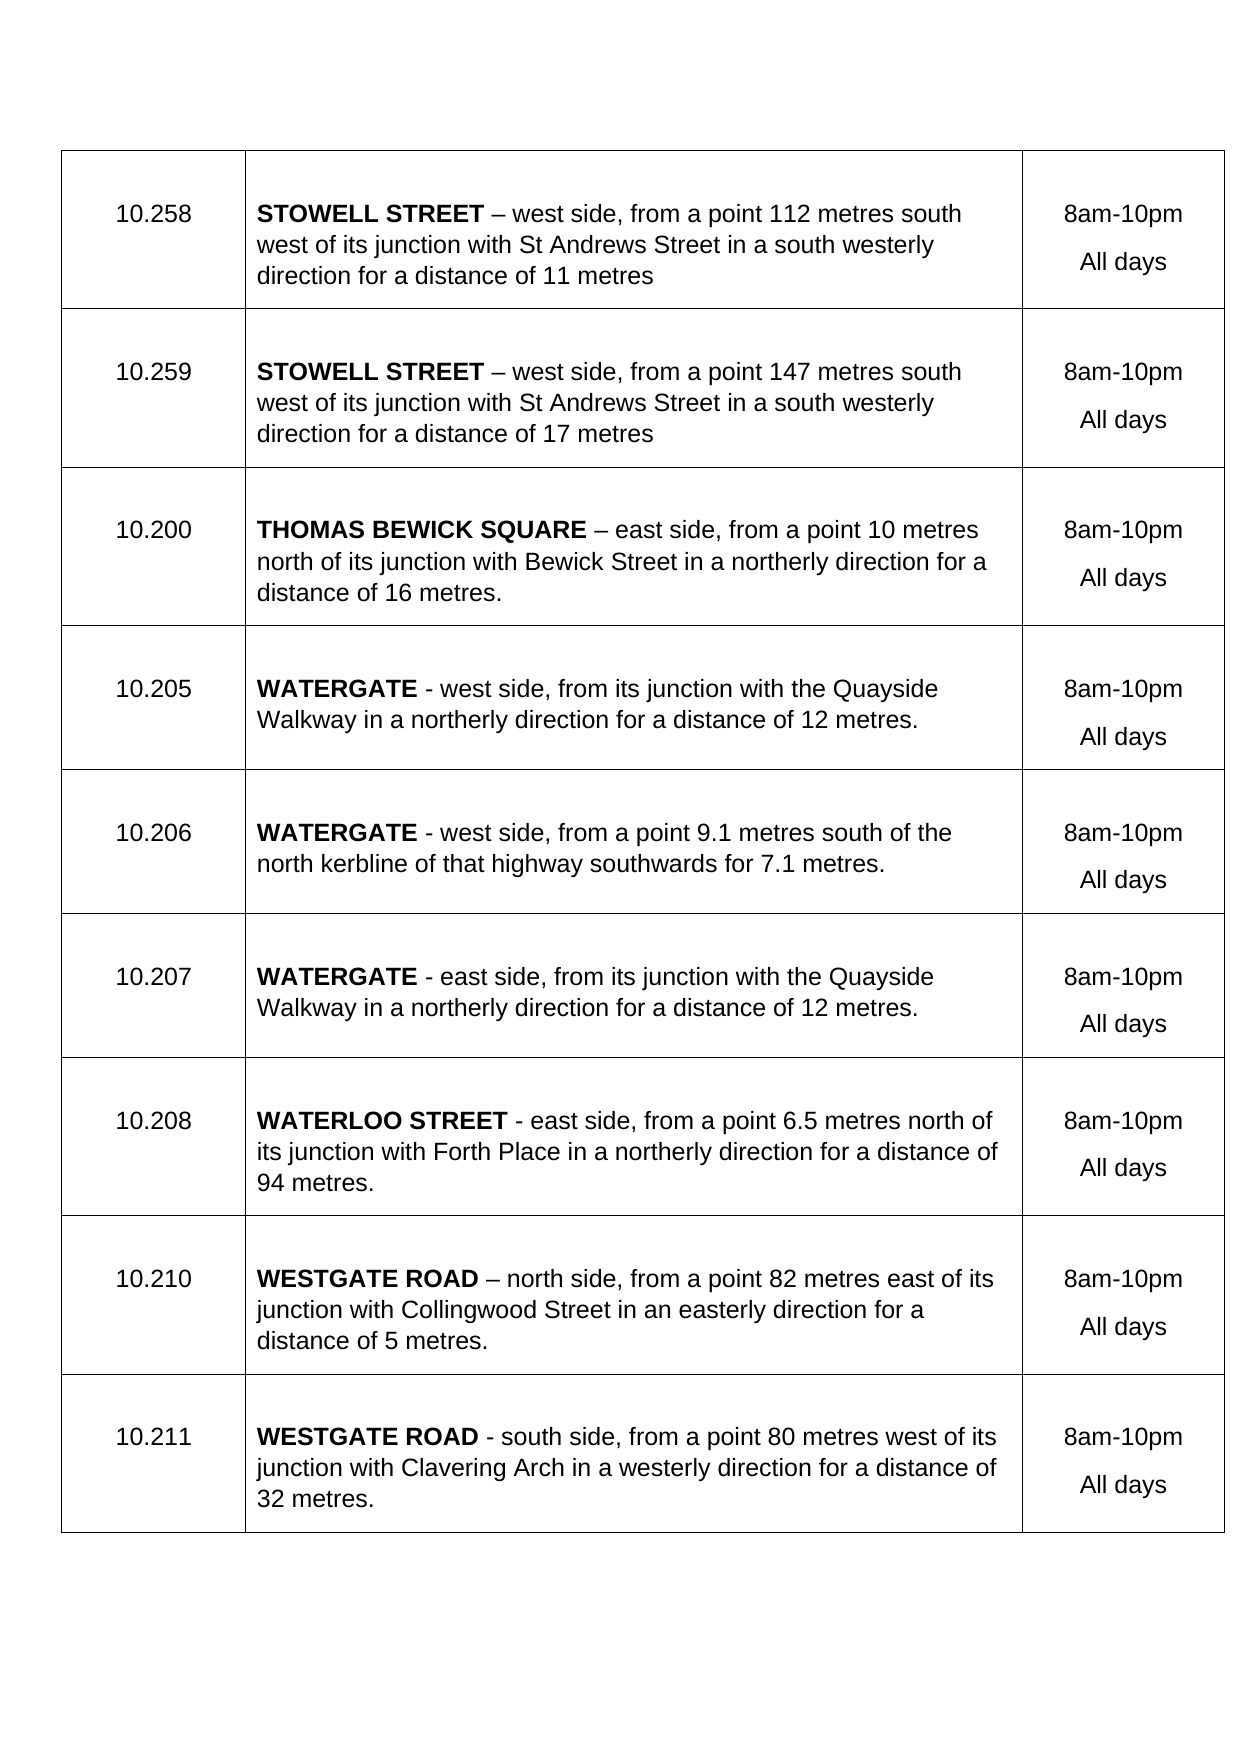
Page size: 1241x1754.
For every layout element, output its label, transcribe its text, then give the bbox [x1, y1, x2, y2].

table_cell 8am-10pm All days [1023, 770, 1224, 913]
table_cell 10.206 [62, 770, 245, 913]
table_cell WESTGATE ROAD – north side, from a point 82 metres east of its junction with Collingwood Street in an easterly direction for a distance of 5 metres. [246, 1216, 1022, 1373]
table_cell 10.258 [62, 151, 245, 308]
table_cell STOWELL STREET – west side, from a point 112 metres south west of its junction with St Andrews Street in a south westerly direction for a distance of 11 metres [246, 151, 1022, 308]
table_cell 8am-10pm All days [1023, 468, 1224, 625]
table_cell THOMAS BEWICK SQUARE – east side, from a point 10 metres north of its junction with Bewick Street in a northerly direction for a distance of 16 metres. [246, 468, 1022, 625]
table_cell WATERGATE - west side, from its junction with the Quayside Walkway in a northerly direction for a distance of 12 metres. [246, 626, 1022, 769]
table_cell 10.259 [62, 309, 245, 467]
table_cell 10.207 [62, 914, 245, 1057]
table_cell WATERLOO STREET - east side, from a point 6.5 metres north of its junction with Forth Place in a northerly direction for a distance of 94 metres. [246, 1058, 1022, 1215]
table_cell WATERGATE - east side, from its junction with the Quayside Walkway in a northerly direction for a distance of 12 metres. [246, 914, 1022, 1057]
table_cell 10.205 [62, 626, 245, 769]
table_cell 8am-10pm All days [1023, 309, 1224, 467]
table_cell 10.210 [62, 1216, 245, 1373]
table_cell 10.200 [62, 468, 245, 625]
table_cell 10.211 [62, 1375, 245, 1532]
table_cell 8am-10pm All days [1023, 914, 1224, 1057]
table_cell 8am-10pm All days [1023, 1216, 1224, 1373]
table_cell 8am-10pm All days [1023, 1058, 1224, 1215]
table_cell WATERGATE - west side, from a point 9.1 metres south of the north kerbline of that highway southwards for 7.1 metres. [246, 770, 1022, 913]
table_cell 8am-10pm All days [1023, 151, 1224, 308]
table_cell STOWELL STREET – west side, from a point 147 metres south west of its junction with St Andrews Street in a south westerly direction for a distance of 17 metres [246, 309, 1022, 467]
table_cell 8am-10pm All days [1023, 626, 1224, 769]
table_cell 10.208 [62, 1058, 245, 1215]
table_cell WESTGATE - south side, from a point 80 metres west of its junction with Clavering Arch in a westerly direction for a distance of 32 metres. [246, 1375, 1022, 1532]
table_cell 8am-10pm All days [1023, 1375, 1224, 1532]
